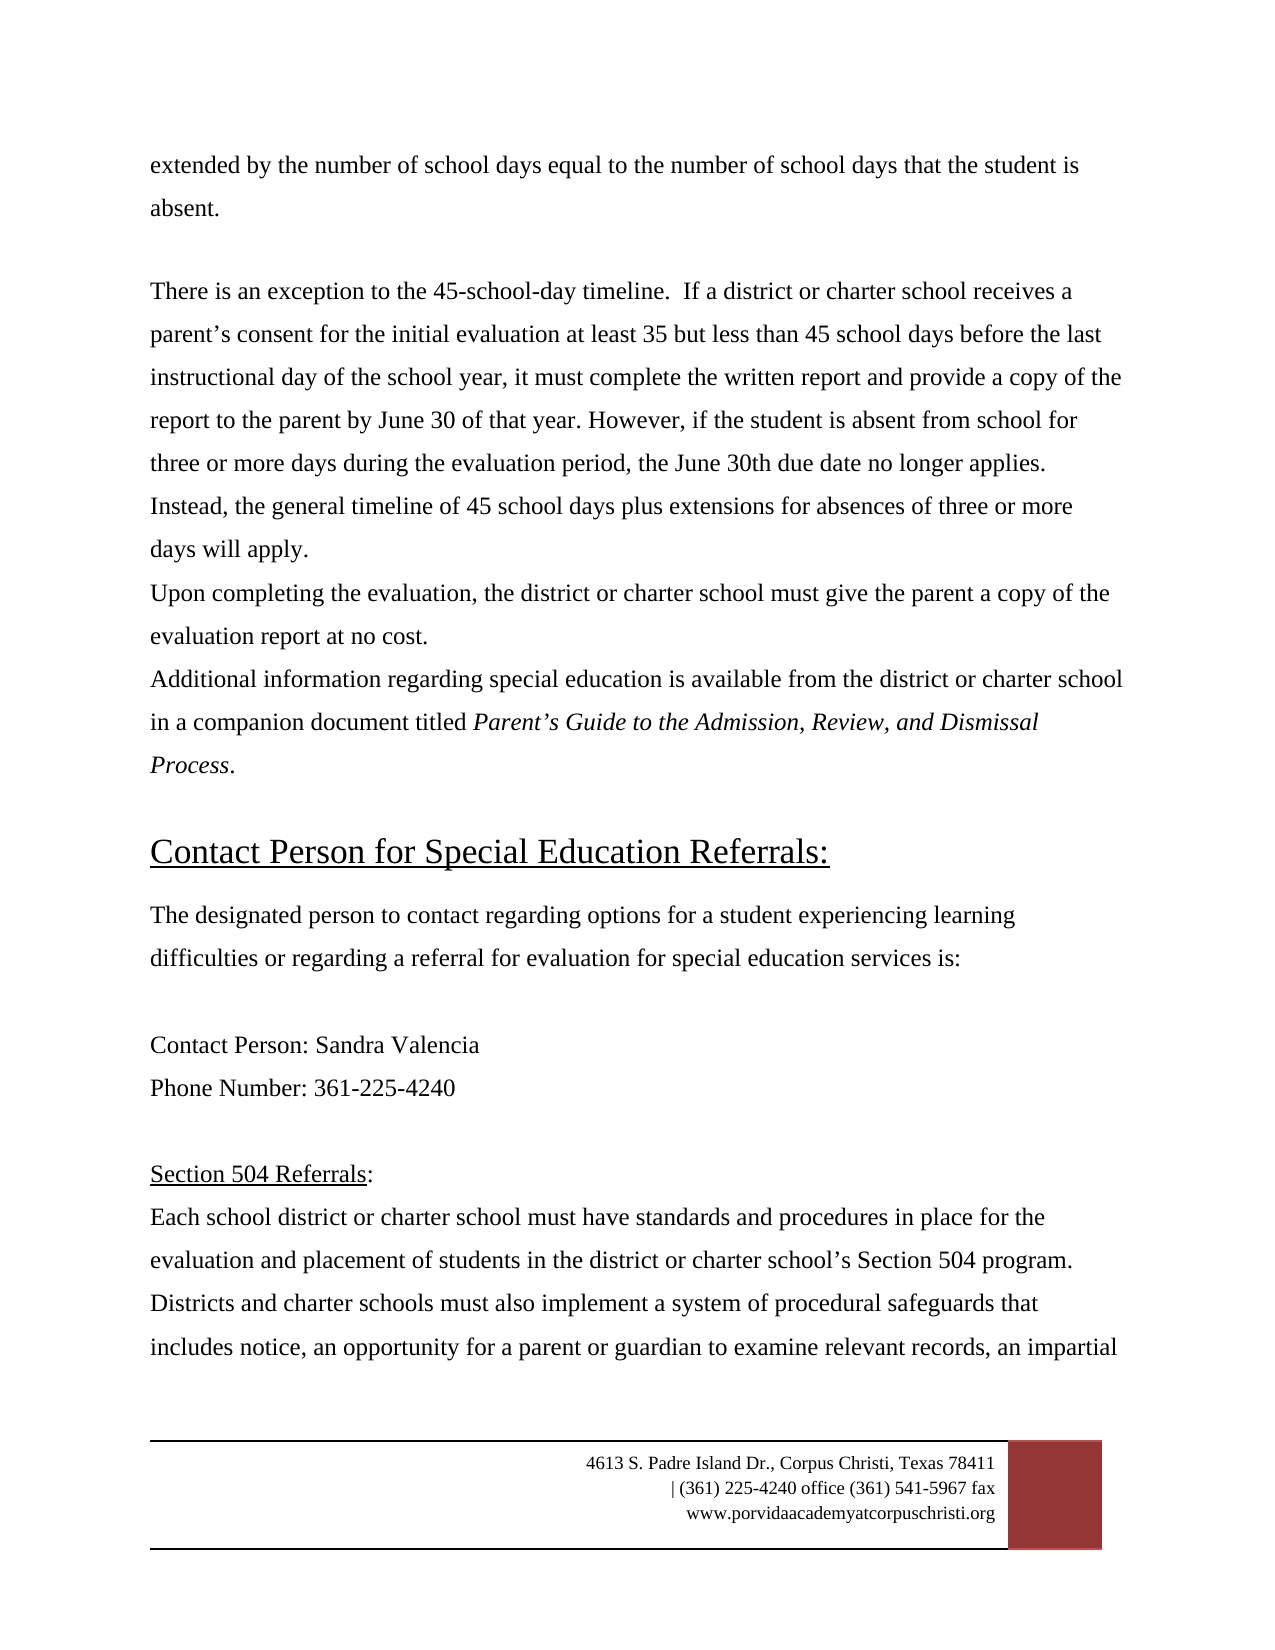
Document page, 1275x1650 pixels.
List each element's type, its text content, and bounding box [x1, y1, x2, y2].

text Phone Number: 361-225-4240 [150, 1073, 1125, 1102]
subtitle Contact Person for Special Education Referrals: [150, 831, 1125, 872]
text Section 504 Referrals: [150, 1159, 1125, 1188]
text Upon completing the evaluation, the district or charter school must give the parent a copy of the evaluation report at no cost. [150, 578, 1125, 649]
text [150, 150, 1125, 222]
text Contact Person: Sandra Valencia [150, 1030, 1125, 1058]
text The designated person to contact regarding options for a student experiencing learning difficulties or regarding a referral for evaluation for special education services is: [150, 900, 1125, 972]
text There is an exception to the 45-school-day timeline. If a district or charter school receives a parent’s consent for the initial evaluation at least 35 but less than 45 school days before the last instructional day of the school year, it must complete the written report and provide a copy of the report to the parent by June 30 of that year. However, if the student is absent from school for three or more days during the evaluation period, the June 30th due date no longer applies. Instead, the general timeline of 45 school days plus extensions for absences of three or more days will apply. [150, 276, 1125, 563]
text Additional information regarding special education is available from the district or charter school in a companion document titled Parent’s Guide to the Admission, Review, and Dismissal Process. [150, 664, 1125, 779]
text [150, 1202, 1125, 1360]
